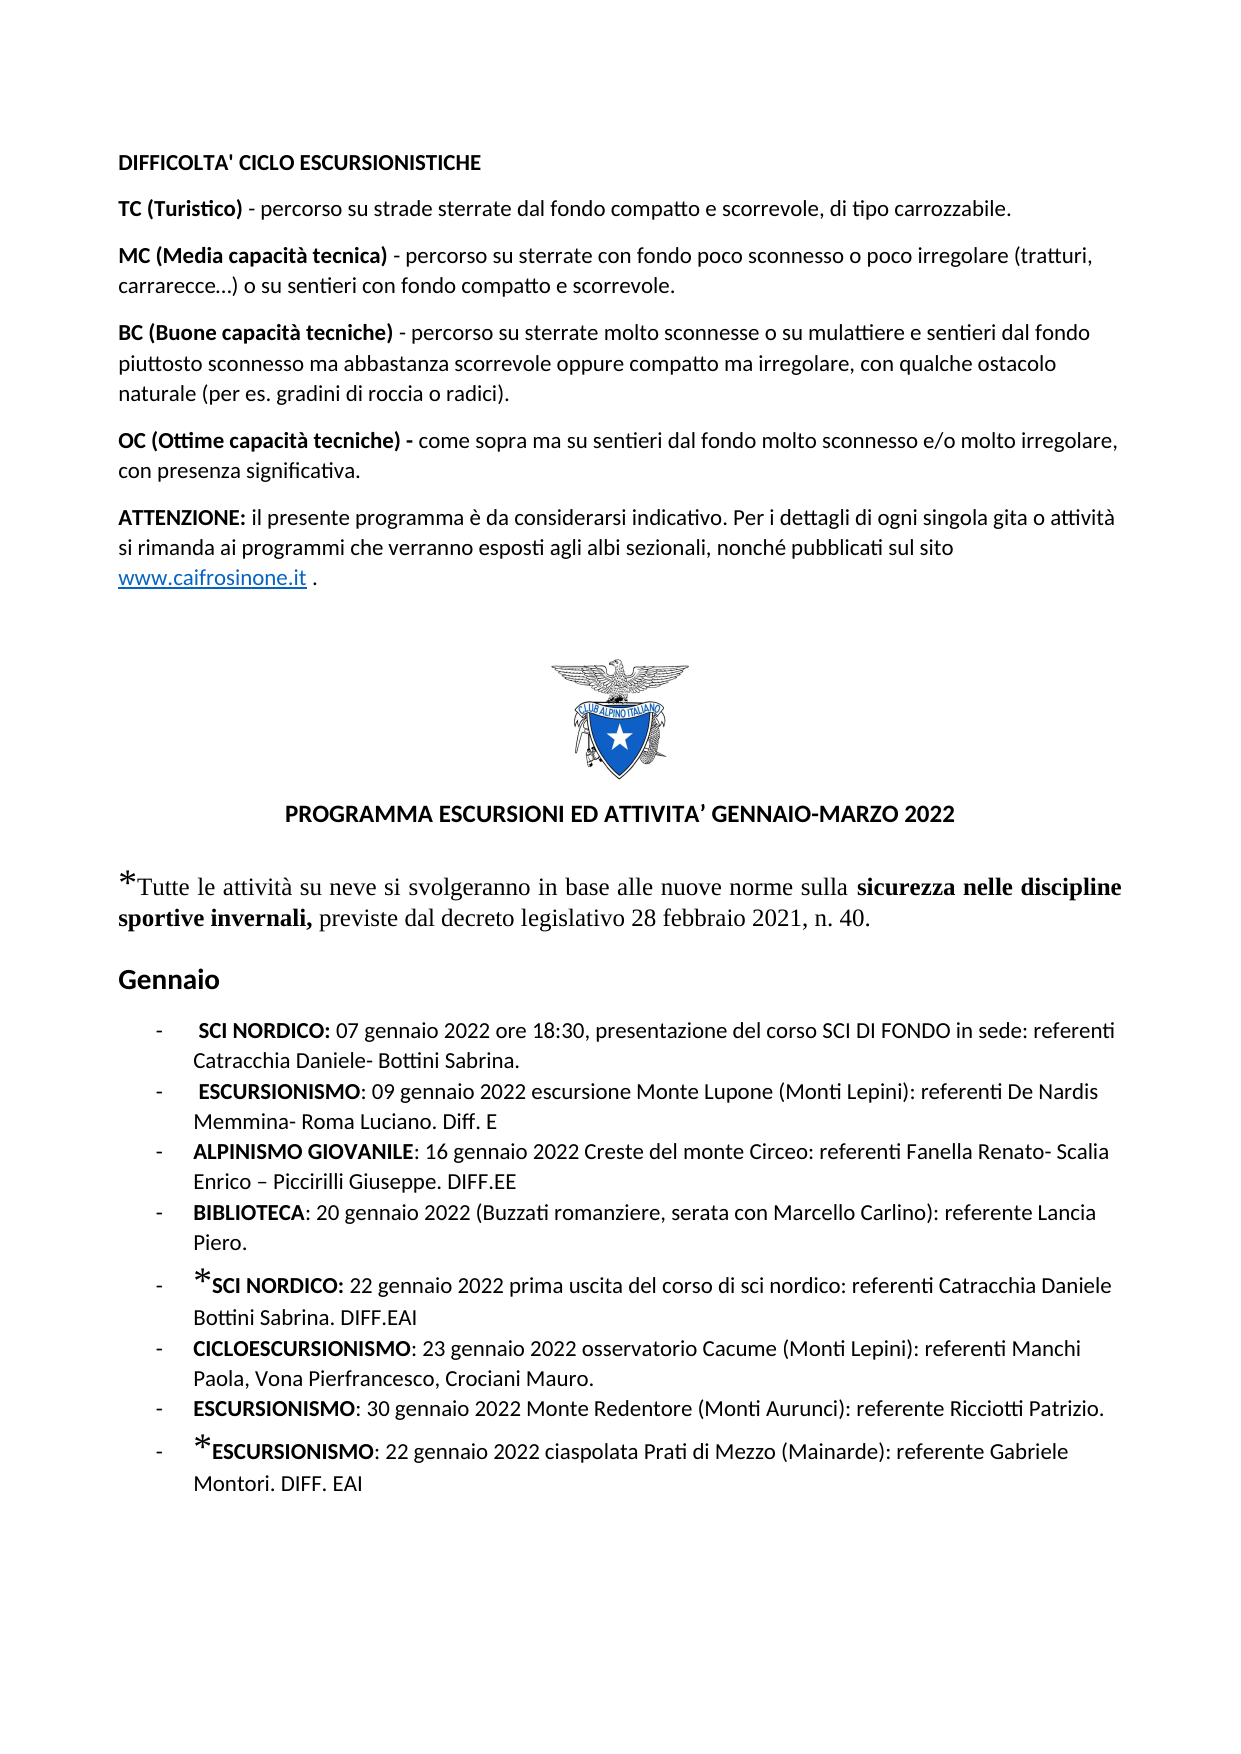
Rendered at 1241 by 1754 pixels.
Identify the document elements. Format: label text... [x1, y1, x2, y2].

text ATTENZIONE: il presente programma è da considerarsi indicativo. Per i dettagli di ogni singola gita o attività si rimanda ai programmi che verranno esposti agli albi sezionali, nonché pubblicati sul sito www.caifrosinone.it . [118, 503, 1122, 591]
text MC (Media capacità tecnica) - percorso su sterrate con fondo poco sconnesso o poco irregolare (tratturi, carrarecce…) o su sentieri con fondo compatto e scorrevole. [118, 241, 1122, 299]
list SCI NORDICO: 07 gennaio 2022 ore 18:30, presentazione del corso SCI DI FONDO in sede: referenti Catracchia Daniele- Bottini Sabrina. [156, 1016, 1122, 1075]
text DIFFICOLTA' CICLO ESCURSIONISTICHE [118, 148, 1122, 176]
list *SCI NORDICO: 22 gennaio 2022 prima uscita del corso di sci nordico: referenti Catracchia Daniele Bottini Sabrina. DIFF.EAI [156, 1258, 1122, 1331]
text Gennaio [118, 961, 1122, 997]
list BIBLIOTECA: 20 gennaio 2022 (Buzzati romanziere, serata con Marcello Carlino): referente Lancia Piero. [156, 1198, 1122, 1256]
text BC (Buone capacità tecniche) - percorso su sterrate molto sconnesse o su mulattiere e sentieri dal fondo piuttosto sconnesso ma abbastanza scorrevole oppure compatto ma irregolare, con qualche ostacolo naturale (per es. gradini di roccia o radici). [118, 318, 1122, 407]
list *ESCURSIONISMO: 22 gennaio 2022 ciaspolata Prati di Mezzo (Mainarde): referente Gabriele Montori. DIFF. EAI [156, 1424, 1122, 1498]
text OC (Ottime capacità tecniche) - come sopra ma su sentieri dal fondo molto sconnesso e/o molto irregolare, con presenza significativa. [118, 426, 1122, 484]
list ESCURSIONISMO: 30 gennaio 2022 Monte Redentore (Monti Aurunci): referente Ricciotti Patrizio. [156, 1394, 1122, 1422]
list ALPINISMO GIOVANILE: 16 gennaio 2022 Creste del monte Circeo: referenti Fanella Renato- Scalia Enrico – Piccirilli Giuseppe. DIFF.EE [156, 1137, 1122, 1196]
text TC (Turistico) - percorso su strade sterrate dal fondo compatto e scorrevole, di tipo carrozzabile. [118, 194, 1122, 222]
text *Tutte le attività su neve si svolgeranno in base alle nuove norme sulla sicurezza nelle discipline sportive invernali, previste dal decreto legislativo 28 febbraio 2021, n. 40. [118, 860, 1122, 932]
list CICLOESCURSIONISMO: 23 gennaio 2022 osservatorio Cacume (Monti Lepini): referenti Manchi Paola, Vona Pierfrancesco, Crociani Mauro. [156, 1334, 1122, 1392]
text PROGRAMMA ESCURSIONI ED ATTIVITA’ GENNAIO-MARZO 2022 [118, 798, 1122, 829]
picture [551, 659, 689, 780]
list ESCURSIONISMO: 09 gennaio 2022 escursione Monte Lupone (Monti Lepini): referenti De Nardis Memmina- Roma Luciano. Diff. E [156, 1077, 1122, 1135]
